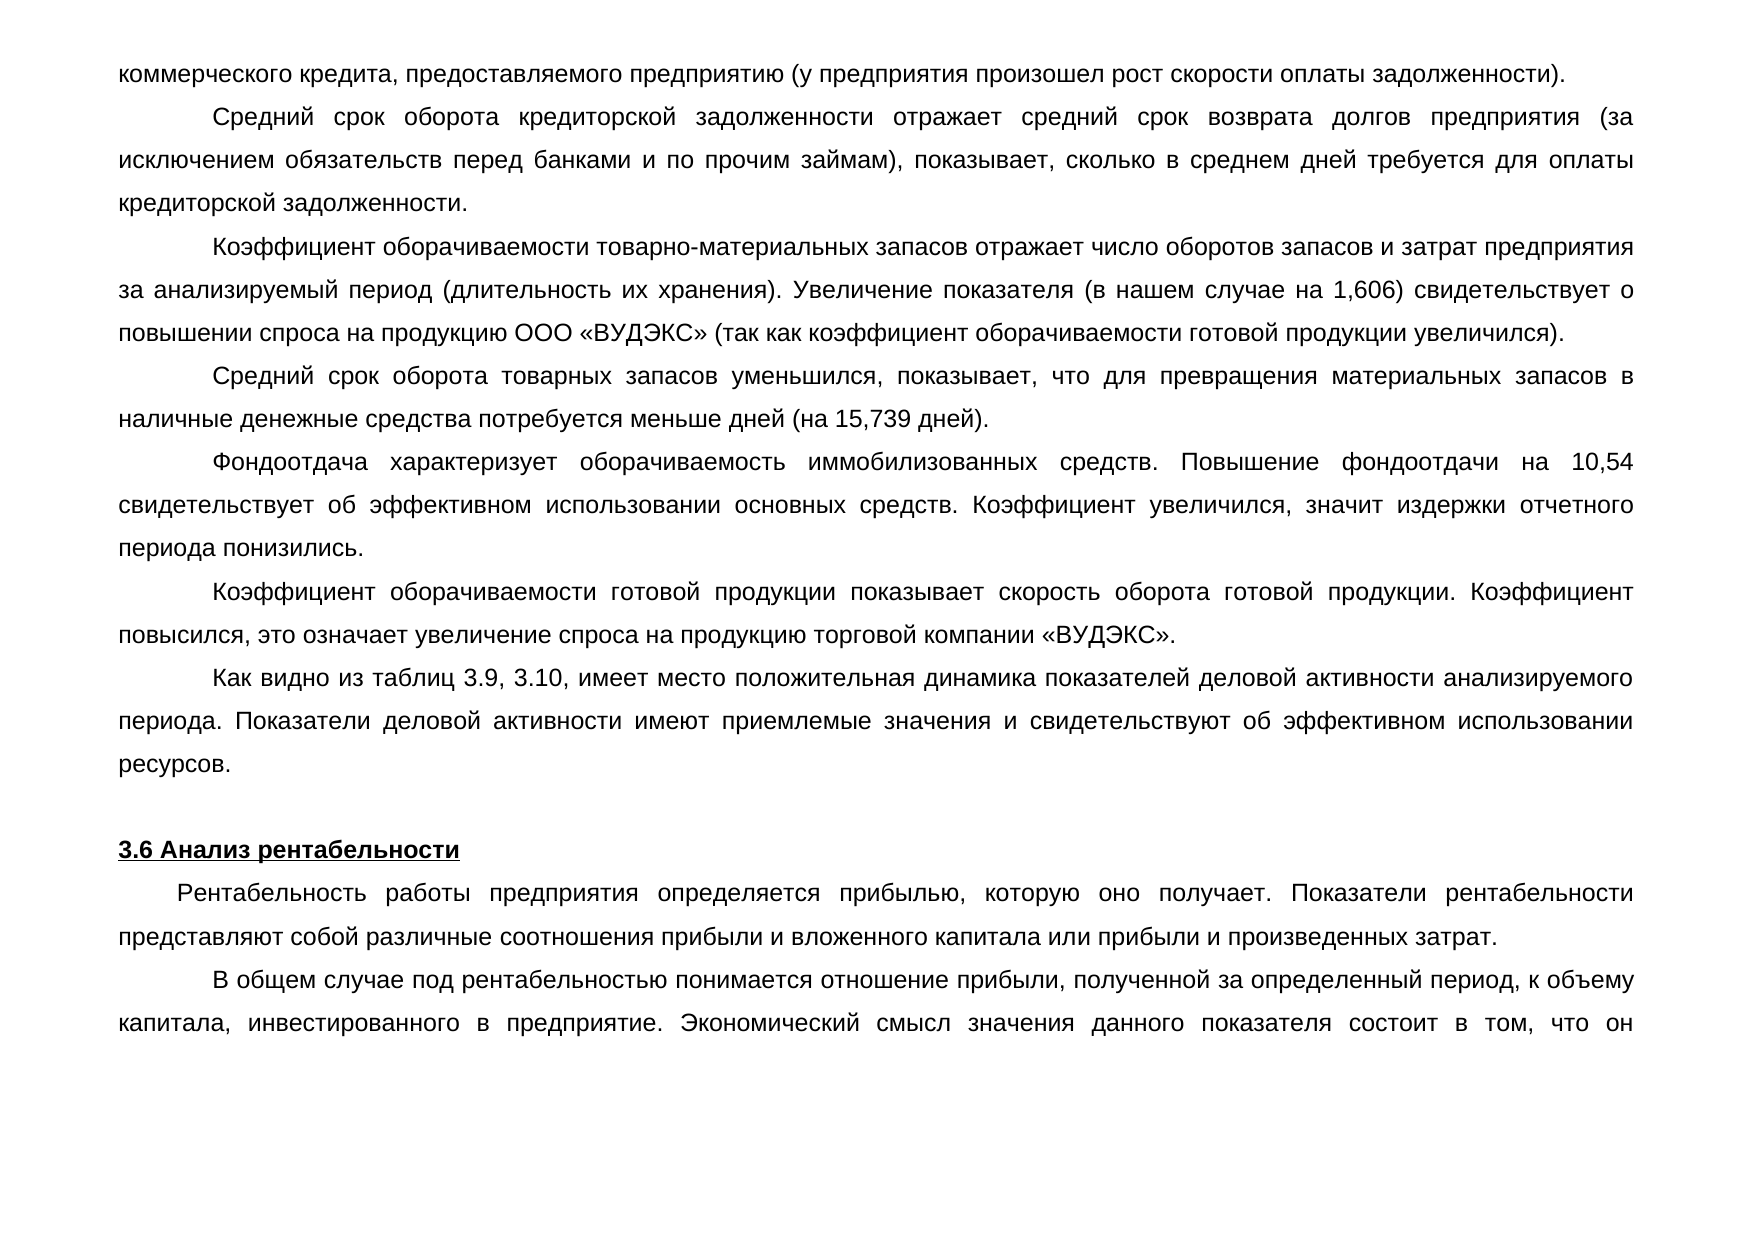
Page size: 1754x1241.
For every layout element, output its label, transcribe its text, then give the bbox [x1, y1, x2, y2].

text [118, 965, 1636, 1037]
text Средний срок оборота кредиторской задолженности отражает средний срок возврата долгов предприятия (за исключением обязательств перед банками и по прочим займам), показывает, сколько в среднем дней требуется для оплаты кредиторской задолженности. [118, 102, 1636, 217]
text 3.6 Анализ рентабельности [118, 835, 1636, 864]
text Как видно из таблиц 3.9, 3.10, имеет место положительная динамика показателей деловой активности анализируемого периода. Показатели деловой активности имеют приемлемые значения и свидетельствуют об эффективном использовании ресурсов. [118, 663, 1636, 778]
text Фондоотдача характеризует оборачиваемость иммобилизованных средств. Повышение фондоотдачи на 10,54 свидетельствует об эффективном использовании основных средств. Коэффициент увеличился, значит издержки отчетного периода понизились. [118, 447, 1636, 562]
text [118, 59, 1636, 88]
text Коэффициент оборачиваемости готовой продукции показывает скорость оборота готовой продукции. Коэффициент повысился, это означает увеличение спроса на продукцию торговой компании «ВУДЭКС». [118, 577, 1636, 648]
text Средний срок оборота товарных запасов уменьшился, показывает, что для превращения материальных запасов в наличные денежные средства потребуется меньше дней (на 15,739 дней). [118, 361, 1636, 433]
text Рентабельность работы предприятия определяется прибылью, которую оно получает. Показатели рентабельности представляют собой различные соотношения прибыли и вложенного капитала или прибыли и произведенных затрат. [118, 878, 1636, 950]
text Коэффициент оборачиваемости товарно-материальных запасов отражает число оборотов запасов и затрат предприятия за анализируемый период (длительность их хранения). Увеличение показателя (в нашем случае на 1,606) свидетельствует о повышении спроса на продукцию ООО «ВУДЭКС» (так как коэффициент оборачиваемости готовой продукции увеличился). [118, 232, 1636, 347]
